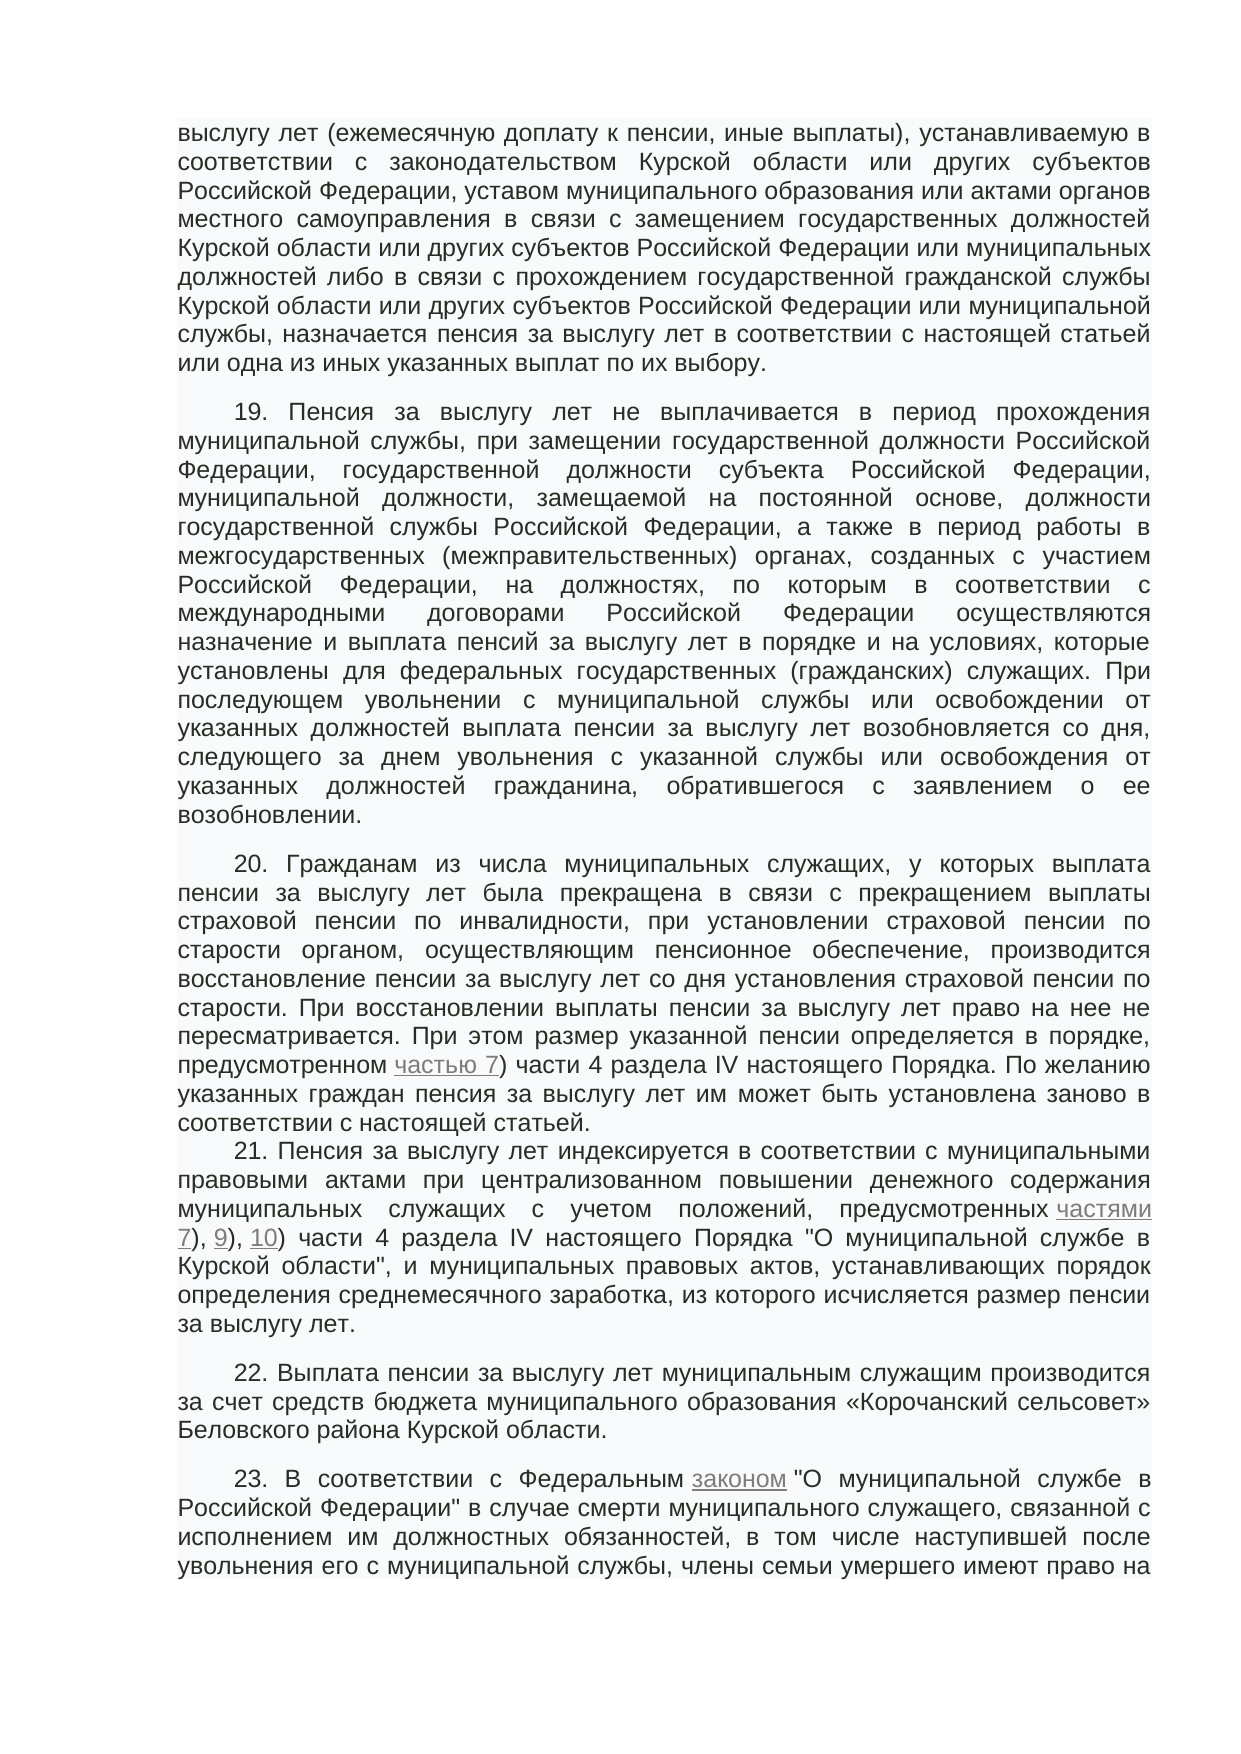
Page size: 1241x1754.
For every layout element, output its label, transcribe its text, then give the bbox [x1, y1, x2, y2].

text 19. Пенсия за выслугу лет не выплачивается в период прохождения муниципальной службы, при замещении государственной должности Российской Федерации, государственной должности субъекта Российской Федерации, муниципальной должности, замещаемой на постоянной основе, должности государственной службы Российской Федерации, а также в период работы в межгосударственных (межправительственных) органах, созданных с участием Российской Федерации, на должностях, по которым в соответствии с международными договорами Российской Федерации осуществляются назначение и выплата пенсий за выслугу лет в порядке и на условиях, которые установлены для федеральных государственных (гражданских) служащих. При последующем увольнении с муниципальной службы или освобождении от указанных должностей выплата пенсии за выслугу лет возобновляется со дня, следующего за днем увольнения с указанной службы или освобождения от указанных должностей гражданина, обратившегося с заявлением о ее возобновлении. [177, 397, 1152, 828]
text 20. Гражданам из числа муниципальных служащих, у которых выплата пенсии за выслугу лет была прекращена в связи с прекращением выплаты страховой пенсии по инвалидности, при установлении страховой пенсии по старости органом, осуществляющим пенсионное обеспечение, производится восстановление пенсии за выслугу лет со дня установления страховой пенсии по старости. При восстановлении выплаты пенсии за выслугу лет право на нее не пересматривается. При этом размер указанной пенсии определяется в порядке, предусмотренном частью 7) части 4 раздела IV настоящего Порядка. По желанию указанных граждан пенсия за выслугу лет им может быть установлена заново в соответствии с настоящей статьей. [177, 849, 1152, 1136]
text 22. Выплата пенсии за выслугу лет муниципальным служащим производится за счет средств бюджета муниципального образования «Корочанский сельсовет» Беловского района Курской области. [177, 1358, 1152, 1444]
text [177, 118, 1152, 377]
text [177, 1464, 1152, 1579]
text 21. Пенсия за выслугу лет индексируется в соответствии с муниципальными правовыми актами при централизованном повышении денежного содержания муниципальных служащих с учетом положений, предусмотренных частями 7), 9), 10) части 4 раздела IV настоящего Порядка "О муниципальной службе в Курской области", и муниципальных правовых актов, устанавливающих порядок определения среднемесячного заработка, из которого исчисляется размер пенсии за выслугу лет. [177, 1136, 1152, 1337]
